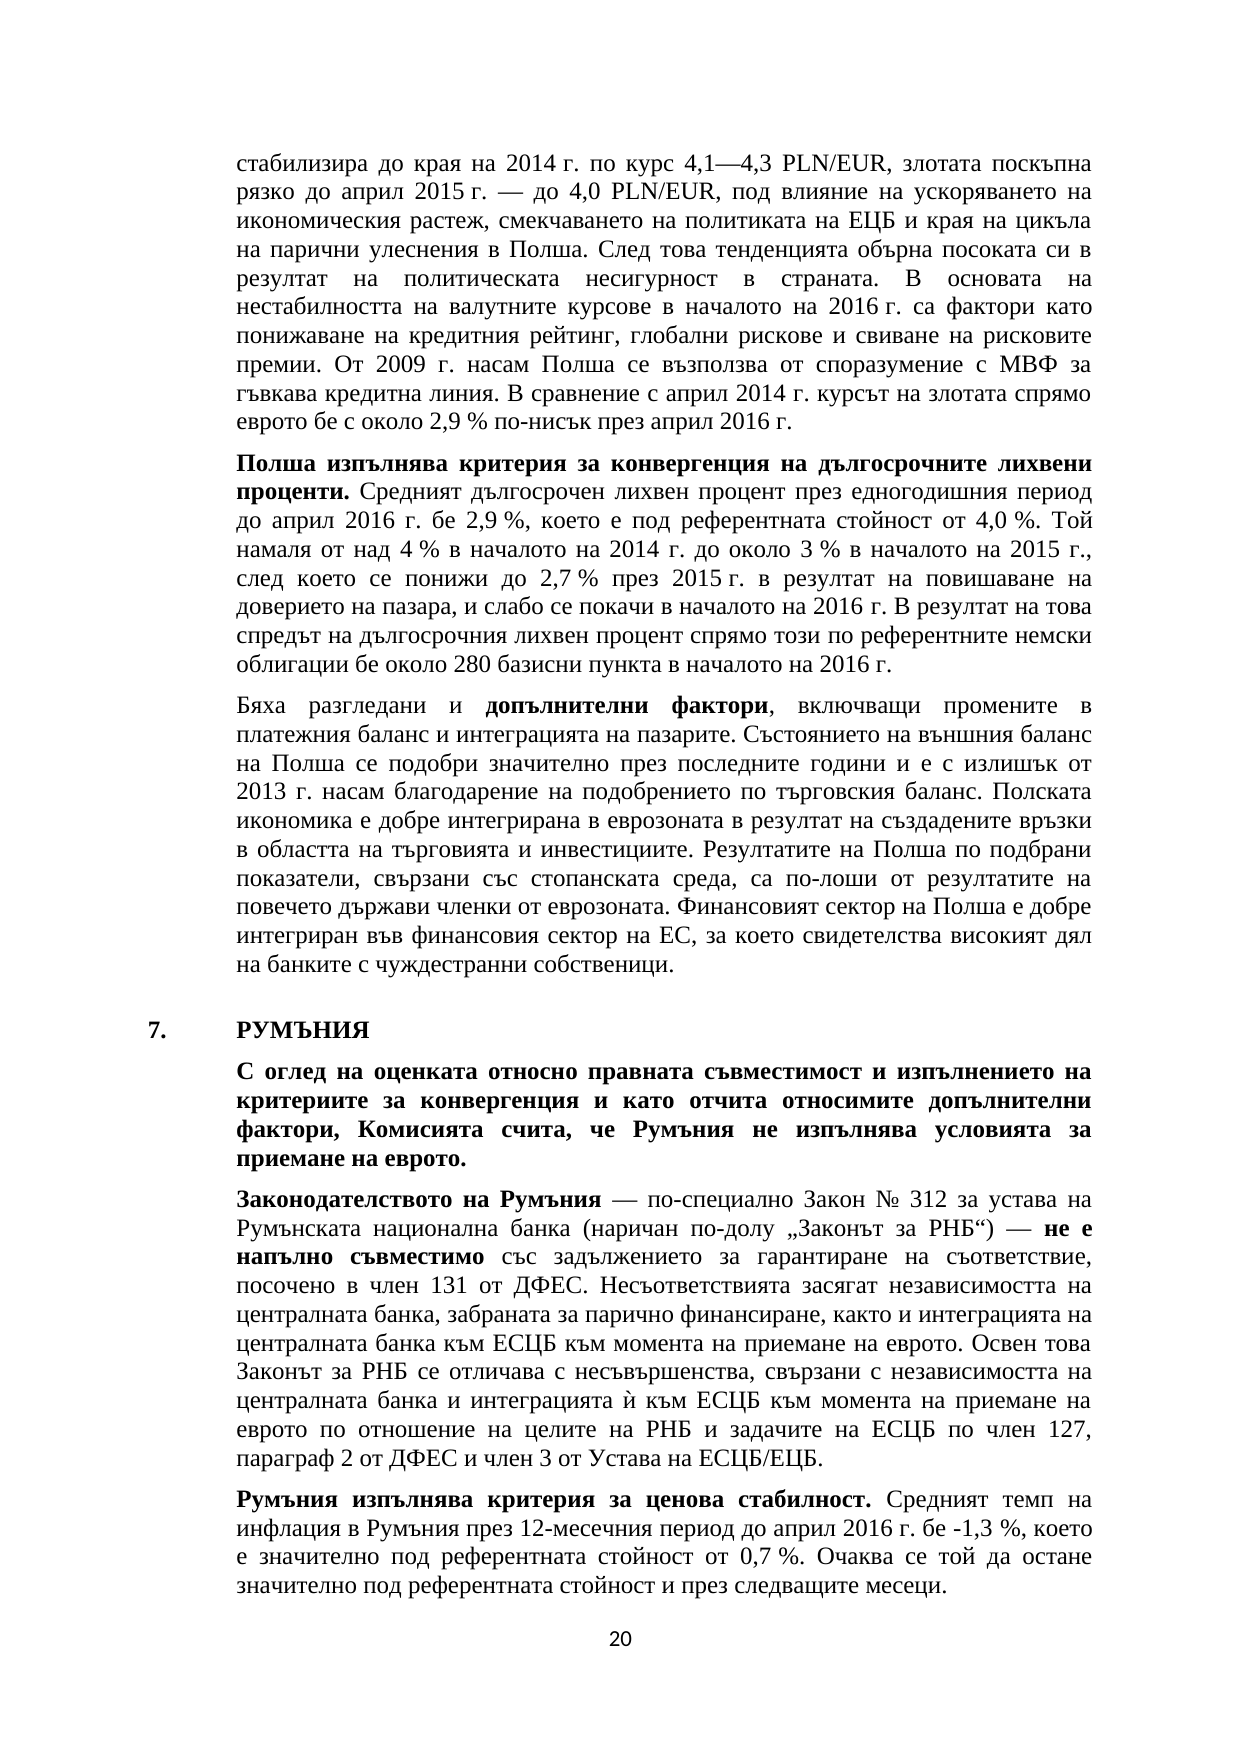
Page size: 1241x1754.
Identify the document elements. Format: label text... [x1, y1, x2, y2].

text Румъния изпълнява критерия за ценова стабилност. Средният темп на инфлация в Румъния през 12-месечния период до април 2016 г. бе -1,3 %, което е значително под референтната стойност от 0,7 %. Очаква се той да остане значително под референтната стойност и през следващите месеци. [236, 1484, 1093, 1599]
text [236, 148, 1093, 435]
text Бяха разгледани и допълнителни фактори, включващи промените в платежния баланс и интеграцията на пазарите. Състоянието на външния баланс на Полша се подобри значително през последните години и е с излишък от 2013 г. насам благодарение на подобрението по търговския баланс. Полската икономика е добре интегрирана в еврозоната в резултат на създадените връзки в областта на търговията и инвестициите. Резултатите на Полша по подбрани показатели, свързани със стопанската среда, са по-лоши от резултатите на повечето държави членки от еврозоната. Финансовият сектор на Полша е добре интегриран във финансовия сектор на ЕС, за което свидетелства високият дял на банките с чуждестранни собственици. [236, 690, 1093, 978]
text Законодателството на Румъния — по-специално Закон № 312 за устава на Румънската национална банка (наричан по-долу „Законът за РНБ“) — не е напълно съвместимо със задължението за гарантиране на съответствие, посочено в член 131 от ДФЕС. Несъответствията засягат независимостта на централната банка, забраната за парично финансиране, както и интеграцията на централната банка към ЕСЦБ към момента на приемане на еврото. Освен това Законът за РНБ се отличава с несъвършенства, свързани с независимостта на централната банка и интеграцията ѝ към ЕСЦБ към момента на приемане на еврото по отношение на целите на РНБ и задачите на ЕСЦБ по член 127, параграф 2 от ДФЕС и член 3 от Устава на ЕСЦБ/ЕЦБ. [236, 1184, 1093, 1471]
text Полша изпълнява критерия за конвергенция на дългосрочните лихвени проценти. Средният дългосрочен лихвен процент през едногодишния период до април 2016 г. бе 2,9 %, което е под референтната стойност от 4,0 %. Той намаля от над 4 % в началото на 2014 г. до около 3 % в началото на 2015 г., след което се понижи до 2,7 % през 2015 г. в резултат на повишаване на доверието на пазара, и слабо се покачи в началото на 2016 г. В резултат на това спредът на дългосрочния лихвен процент спрямо този по референтните немски облигации бе около 280 базисни пункта в началото на 2016 г. [236, 448, 1093, 678]
subtitle РУМЪНИЯ [148, 1015, 1093, 1044]
text С оглед на оценката относно правната съвместимост и изпълнението на критериите за конвергенция и като отчита относимите допълнителни фактори, Комисията счита, че Румъния не изпълнява условията за приемане на еврото. [236, 1056, 1093, 1171]
